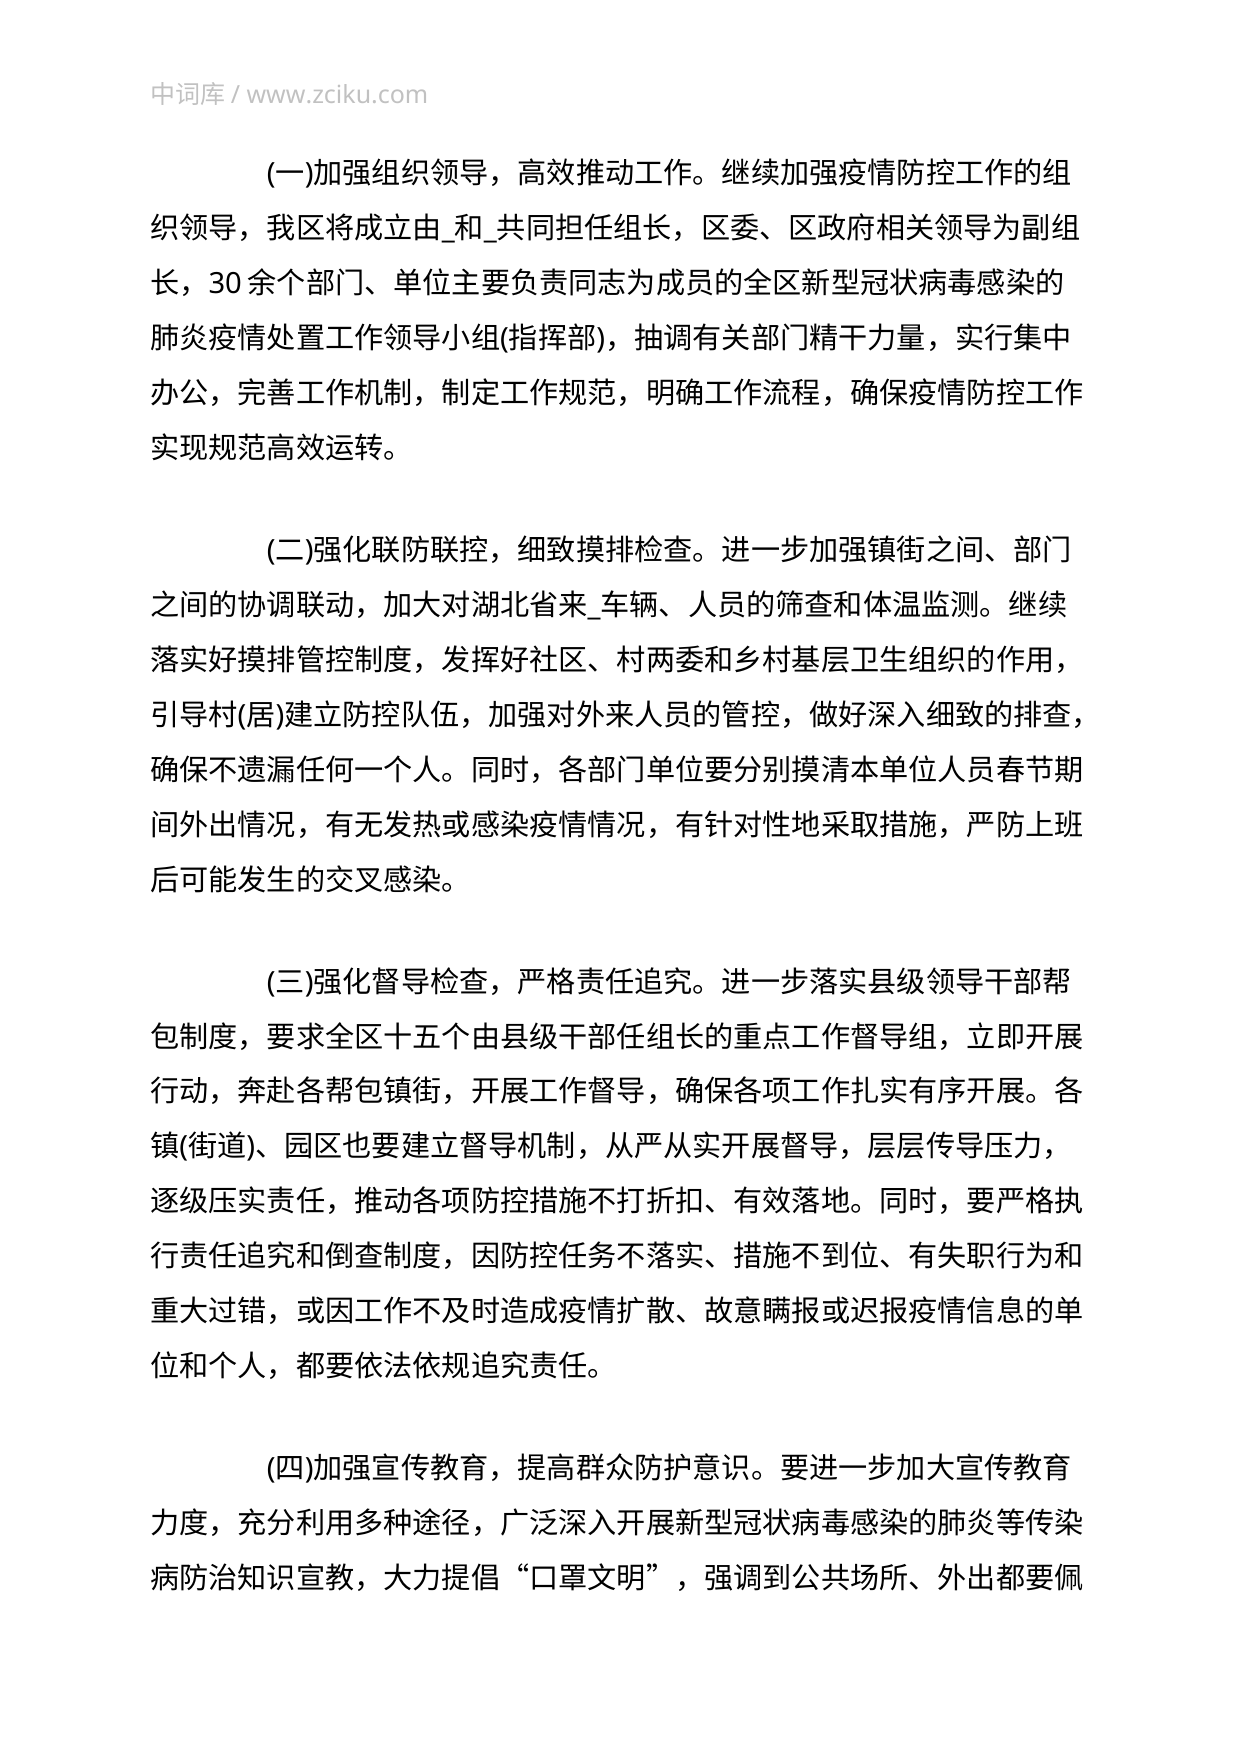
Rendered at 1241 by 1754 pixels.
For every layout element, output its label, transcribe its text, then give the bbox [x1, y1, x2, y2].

text (二)强化联防联控，细致摸排检查。进一步加强镇街之间、部门之间的协调联动，加大对湖北省来_车辆、人员的筛查和体温监测。继续落实好摸排管控制度，发挥好社区、村两委和乡村基层卫生组织的作用，引导村(居)建立防控队伍，加强对外来人员的管控，做好深入细致的排查，确保不遗漏任何一个人。同时，各部门单位要分别摸清本单位人员春节期间外出情况，有无发热或感染疫情情况，有针对性地采取措施，严防上班后可能发生的交叉感染。 [150, 527, 1090, 899]
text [150, 1444, 1090, 1597]
text (一)加强组织领导，高效推动工作。继续加强疫情防控工作的组织领导，我区将成立由_和_共同担任组长，区委、区政府相关领导为副组长，30余个部门、单位主要负责同志为成员的全区新型冠状病毒感染的肺炎疫情处置工作领导小组(指挥部)，抽调有关部门精干力量，实行集中办公，完善工作机制，制定工作规范，明确工作流程，确保疫情防控工作实现规范高效运转。 [150, 150, 1090, 467]
text (三)强化督导检查，严格责任追究。进一步落实县级领导干部帮包制度，要求全区十五个由县级干部任组长的重点工作督导组，立即开展行动，奔赴各帮包镇街，开展工作督导，确保各项工作扎实有序开展。各镇(街道)、园区也要建立督导机制，从严从实开展督导，层层传导压力，逐级压实责任，推动各项防控措施不打折扣、有效落地。同时，要严格执行责任追究和倒查制度，因防控任务不落实、措施不到位、有失职行为和重大过错，或因工作不及时造成疫情扩散、故意瞒报或迟报疫情信息的单位和个人，都要依法依规追究责任。 [150, 958, 1090, 1385]
